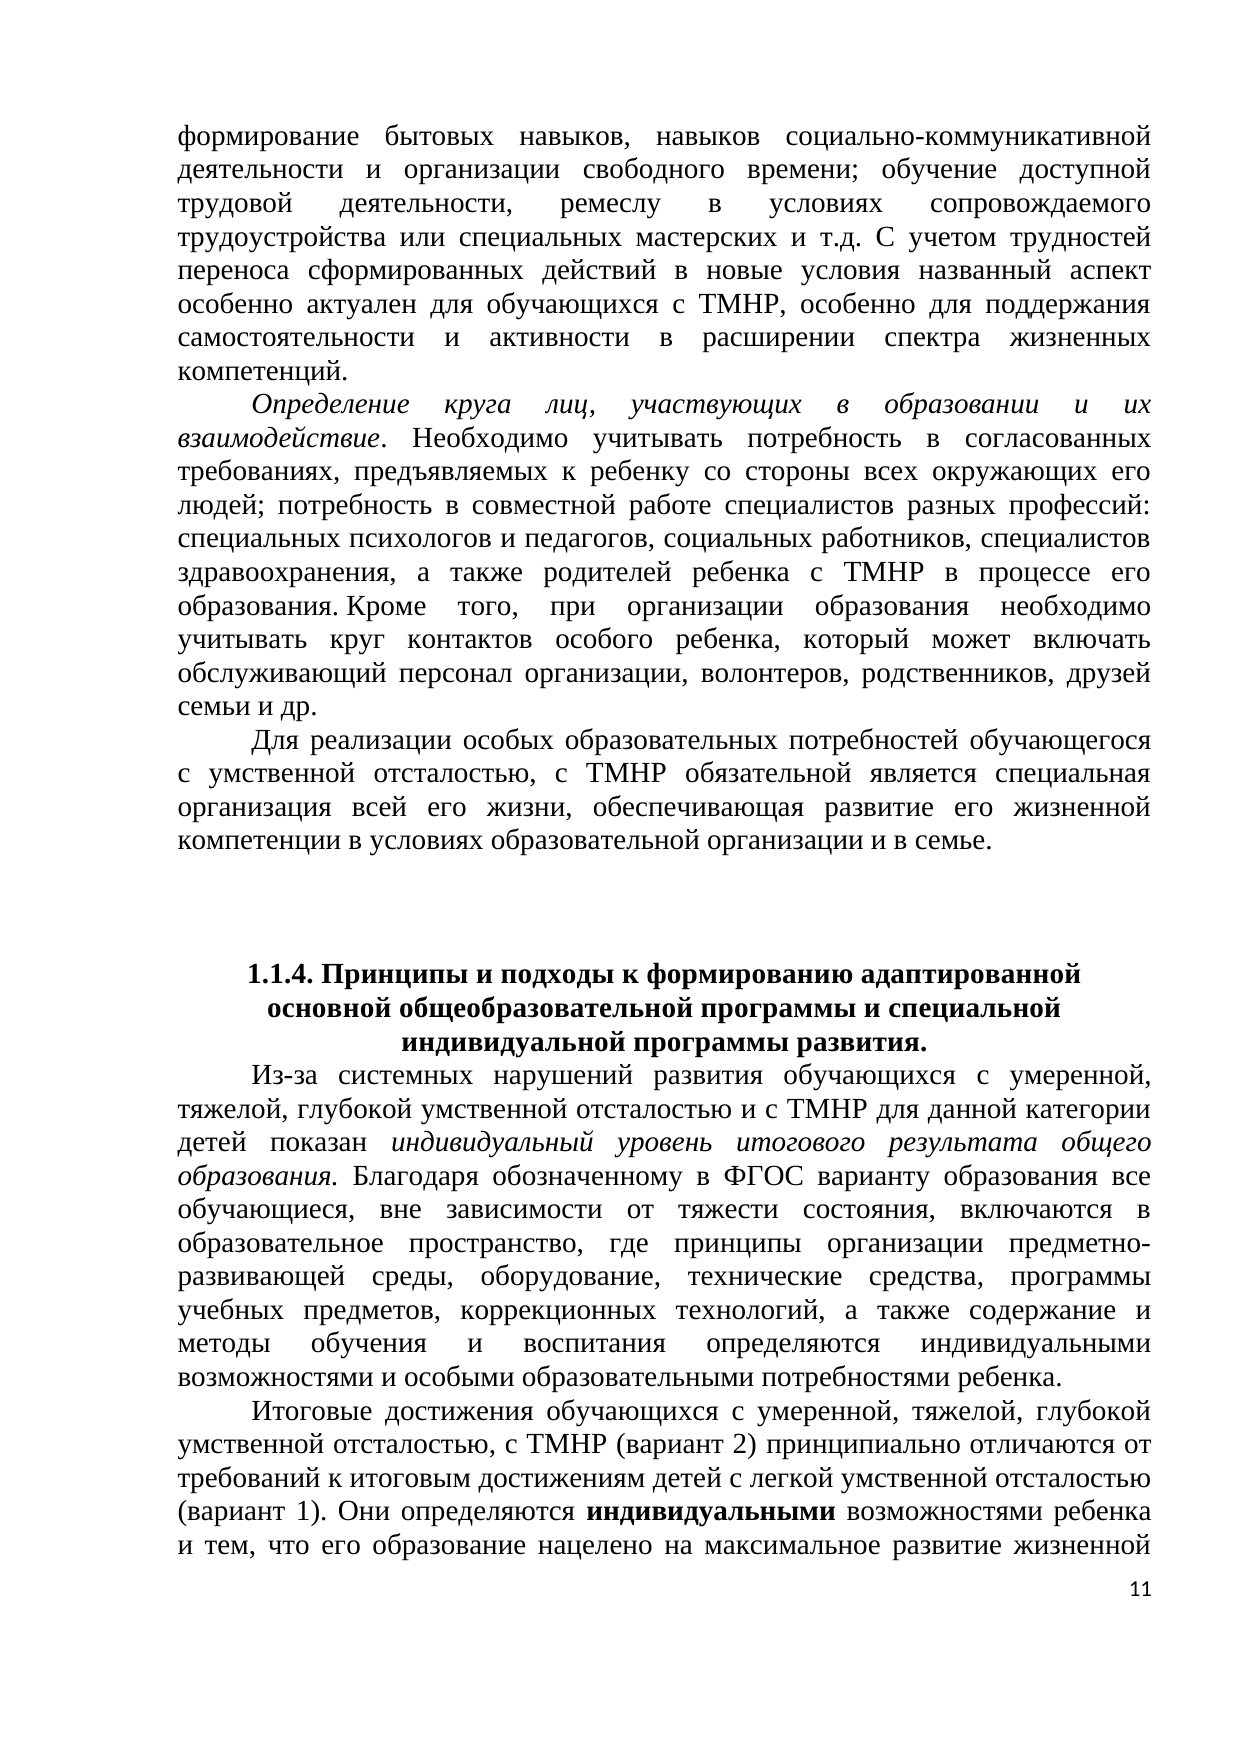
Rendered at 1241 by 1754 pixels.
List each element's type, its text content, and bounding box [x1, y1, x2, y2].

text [177, 118, 1152, 386]
text основной общеобразовательной программы и специальной [177, 990, 1152, 1024]
text 1.1.4. Принципы и подходы к формированию адаптированной [177, 957, 1152, 990]
text Определение круга лиц, участвующих в образовании и их взаимодействие. Необходимо учитывать потребность в согласованных требованиях, предъявляемых к ребенку со стороны всех окружающих его людей; потребность в совместной работе специалистов разных профессий: специальных психологов и педагогов, социальных работников, специалистов здравоохранения, а также родителей ребенка с ТМНР в процессе его образования. Кроме того, при организации образования необходимо учитывать круг контактов особого ребенка, который может включать обслуживающий персонал организации, волонтеров, родственников, друзей семьи и др. [177, 386, 1152, 722]
text индивидуальной программы развития. [177, 1024, 1152, 1057]
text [177, 1393, 1152, 1560]
text Из-за системных нарушений развития обучающихся с умеренной, тяжелой, глубокой умственной отсталостью и с ТМНР для данной категории детей показан индивидуальный уровень итогового результата общего образования. Благодаря обозначенному в ФГОС варианту образования все обучающиеся, вне зависимости от тяжести состояния, включаются в образовательное пространство, где принципы организации предметно-развивающей среды, оборудование, технические средства, программы учебных предметов, коррекционных технологий, а также содержание и методы обучения и воспитания определяются индивидуальными возможностями и особыми образовательными потребностями ребенка. [177, 1057, 1152, 1393]
text Для реализации особых образовательных потребностей обучающегося с умственной отсталостью, с ТМНР обязательной является специальная организация всей его жизни, обеспечивающая развитие его жизненной компетенции в условиях образовательной организации и в семье. [177, 722, 1152, 856]
